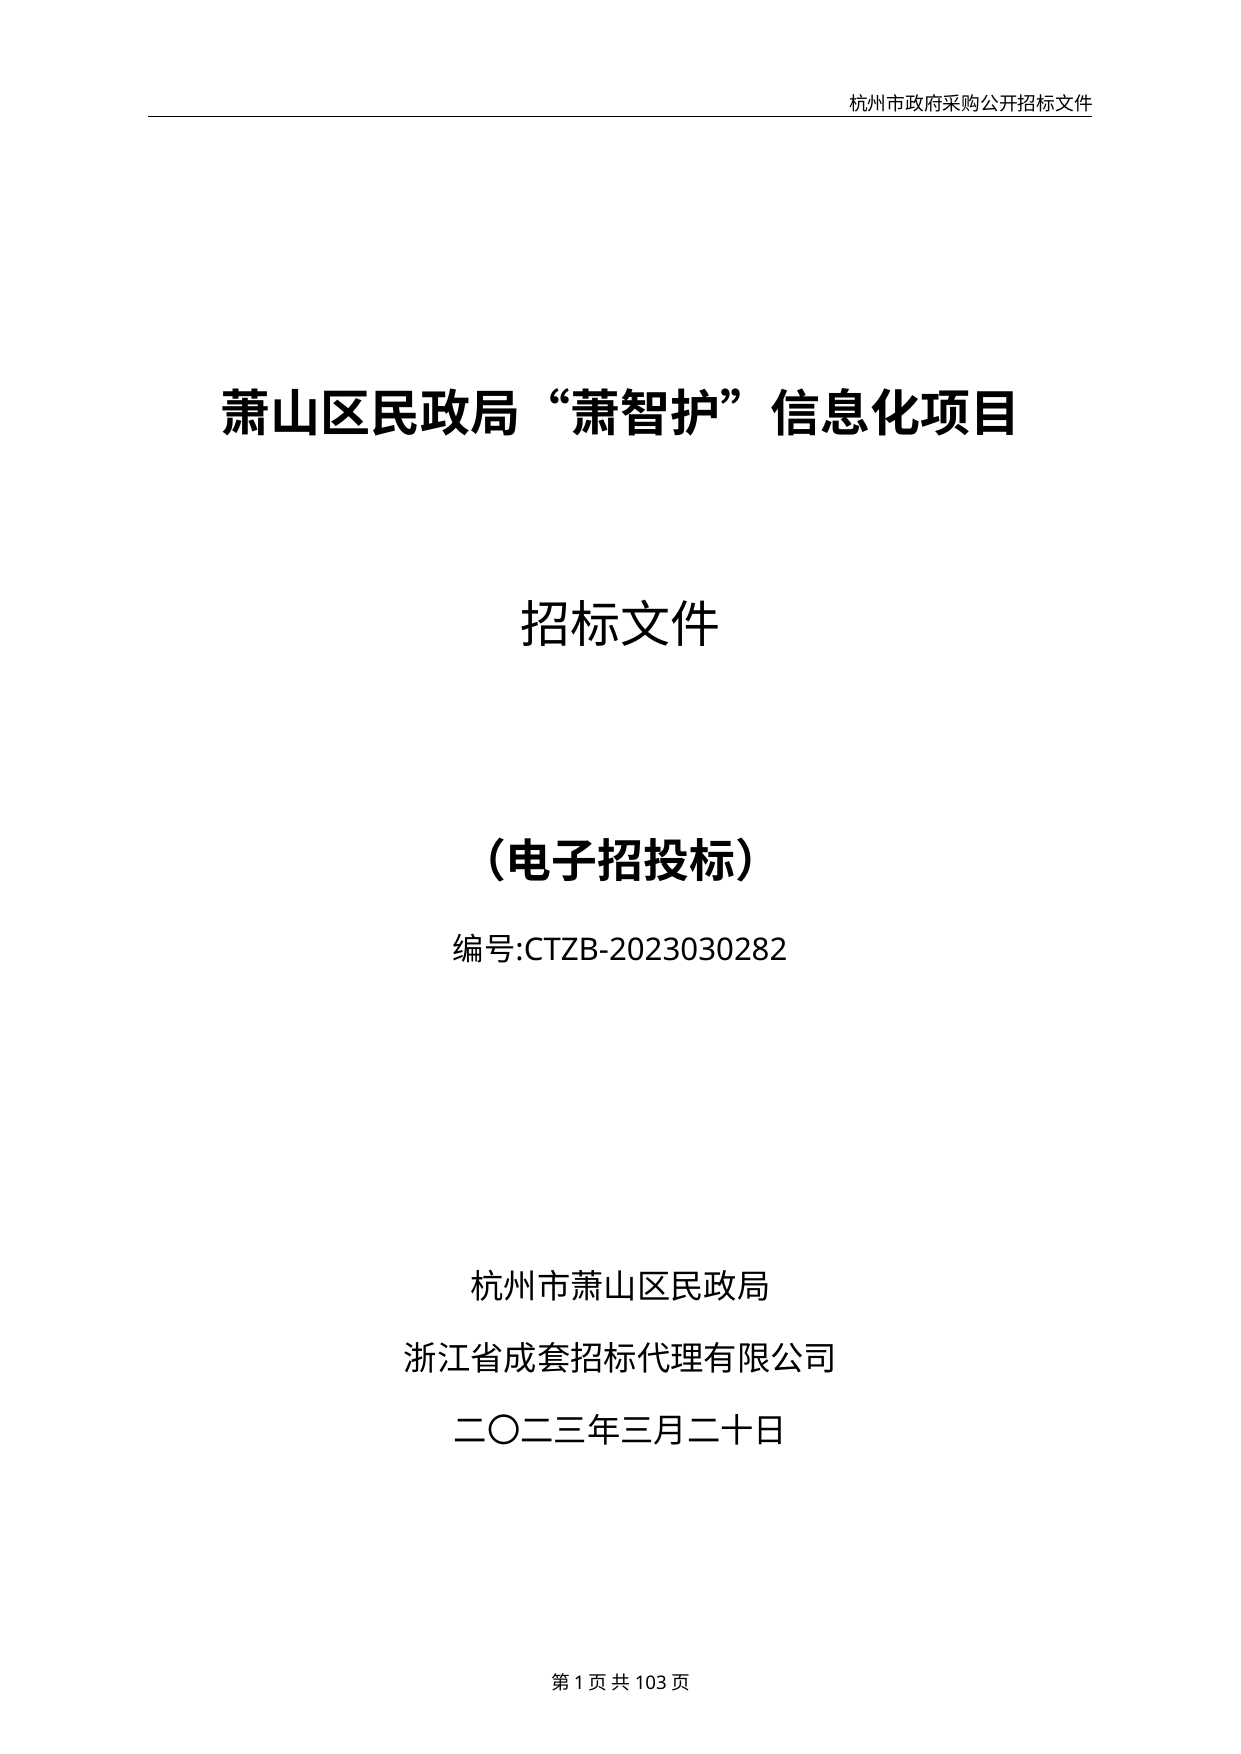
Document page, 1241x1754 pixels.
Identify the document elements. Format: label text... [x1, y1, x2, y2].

text 杭州市萧山区民政局 [148, 1259, 1092, 1308]
text 浙江省成套招标代理有限公司 [148, 1332, 1092, 1380]
text 招标文件 [148, 584, 1092, 657]
text 萧山区民政局“萧智护”信息化项目 [148, 374, 1092, 446]
text （电子招投标） [148, 824, 1092, 891]
text 编号:CTZB-2023030282 [148, 924, 1092, 969]
text 二〇二三年三月二十日 [148, 1404, 1092, 1452]
